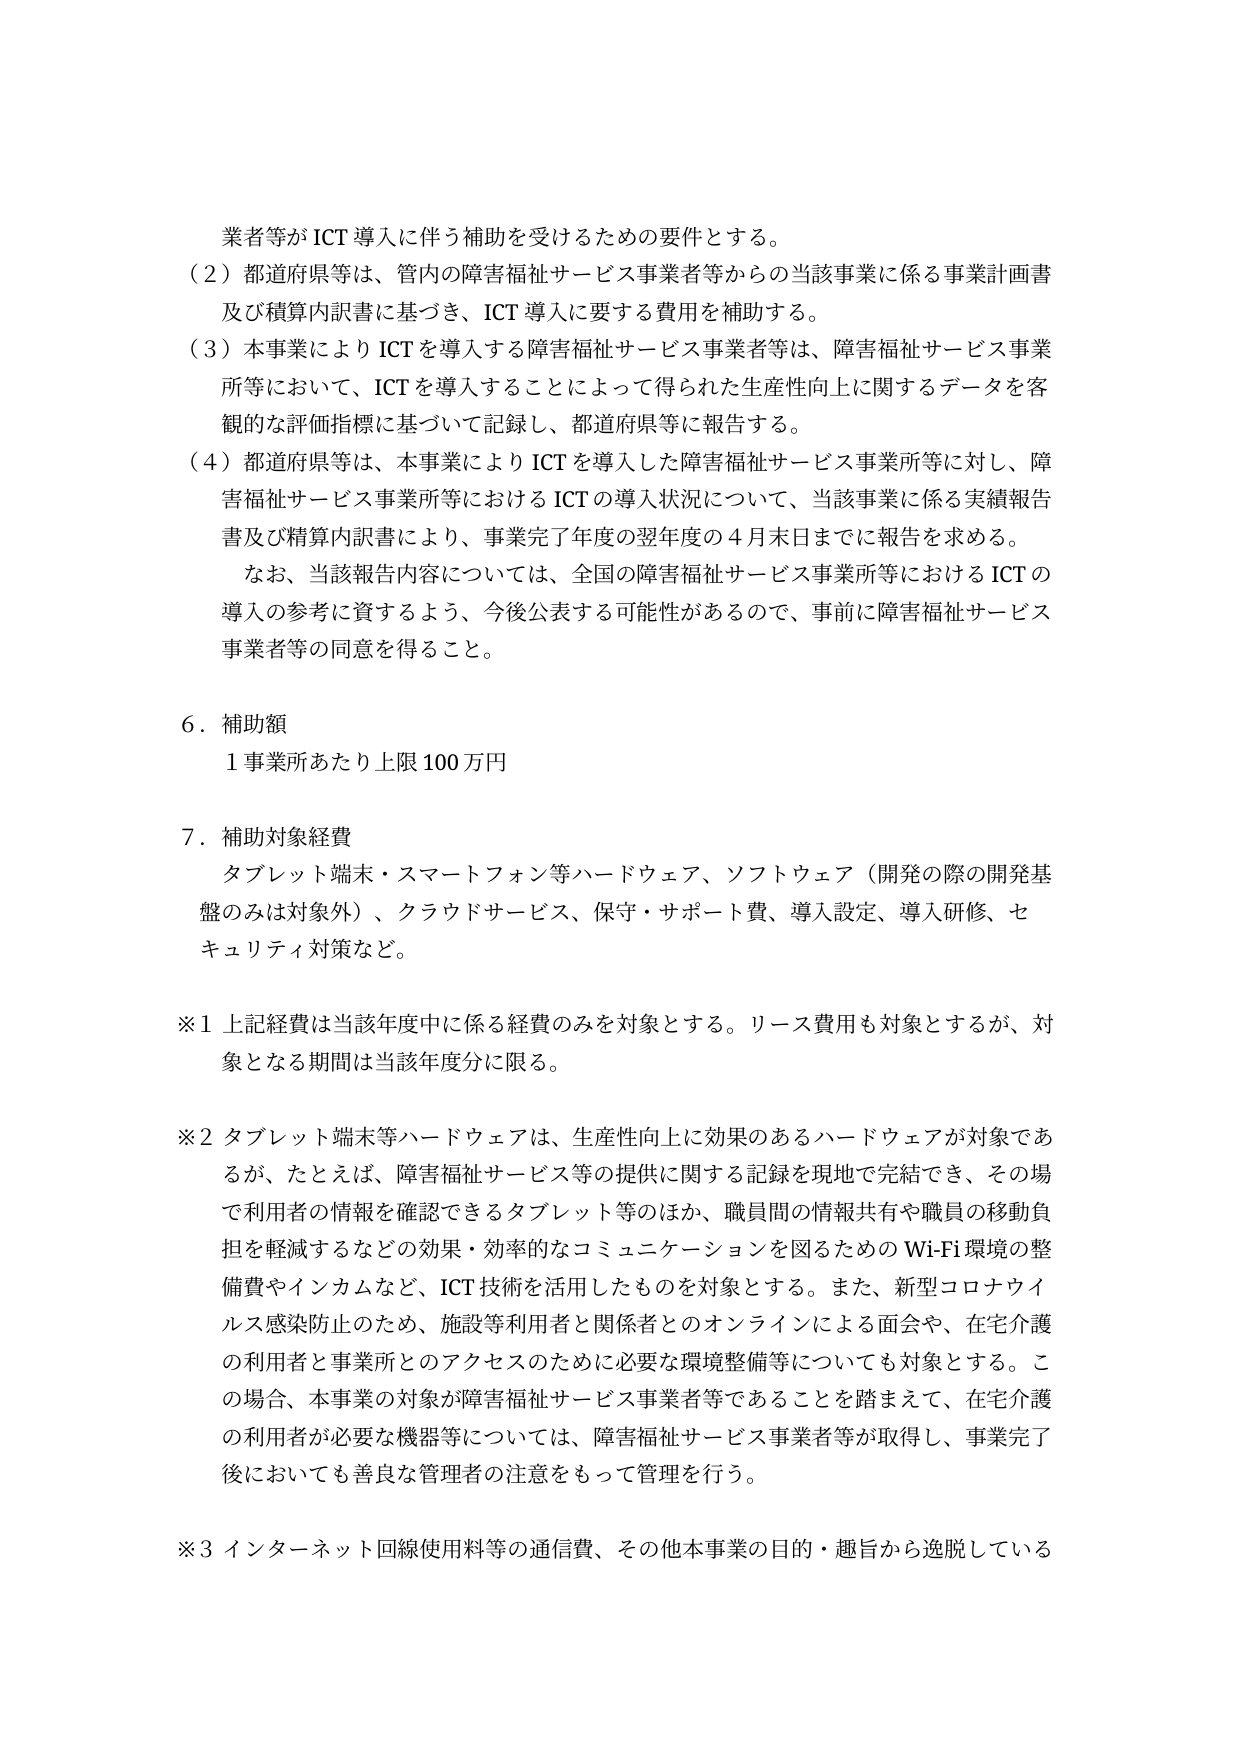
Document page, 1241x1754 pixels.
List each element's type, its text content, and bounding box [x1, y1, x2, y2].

text （２）都道府県等は、管内の障害福祉サービス事業者等からの当該事業に係る事業計画書及び積算内訳書に基づき、ICT 導入に要する費用を補助する。 [177, 254, 1063, 329]
text なお、当該報告内容については、全国の障害福祉サービス事業所等におけるICTの導入の参考に資するよう、今後公表する可能性があるので、事前に障害福祉サービス事業者等の同意を得ること。 [221, 554, 1063, 667]
text （３）本事業によりICTを導入する障害福祉サービス事業者等は、障害福祉サービス事業所等において、ICTを導入することによって得られた生産性向上に関するデータを客観的な評価指標に基づいて記録し、都道府県等に報告する。 [177, 329, 1063, 442]
text １事業所あたり上限100万円 [177, 742, 1063, 779]
text タブレット端末・スマートフォン等ハードウェア、ソフトウェア（開発の際の開発基盤のみは対象外）、クラウドサービス、保守・サポート費、導入設定、導入研修、セキュリティ対策など。 [199, 854, 1063, 967]
text ※１ 上記経費は当該年度中に係る経費のみを対象とする。リース費用も対象とするが、対象となる期間は当該年度分に限る。 [177, 1004, 1063, 1079]
text ７．補助対象経費 [177, 817, 1063, 854]
text （４）都道府県等は、本事業によりICTを導入した障害福祉サービス事業所等に対し、障害福祉サービス事業所等におけるICTの導入状況について、当該事業に係る実績報告書及び精算内訳書により、事業完了年度の翌年度の４月末日までに報告を求める。 [177, 442, 1063, 554]
text ※２ タブレット端末等ハードウェアは、生産性向上に効果のあるハードウェアが対象であるが、たとえば、障害福祉サービス等の提供に関する記録を現地で完結でき、その場で利用者の情報を確認できるタブレット等のほか、職員間の情報共有や職員の移動負担を軽減するなどの効果・効率的なコミュニケーションを図るためのWi-Fi環境の整備費やインカムなど、ICT技術を活用したものを対象とする。また、新型コロナウイルス感染防止のため、施設等利用者と関係者とのオンラインによる面会や、在宅介護の利用者と事業所とのアクセスのために必要な環境整備等についても対象とする。この場合、本事業の対象が障害福祉サービス事業者等であることを踏まえて、在宅介護の利用者が必要な機器等については、障害福祉サービス事業者等が取得し、事業完了後においても善良な管理者の注意をもって管理を行う。 [177, 1117, 1063, 1492]
text ６．補助額 [177, 704, 1063, 742]
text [177, 217, 1063, 254]
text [177, 1529, 1063, 1567]
